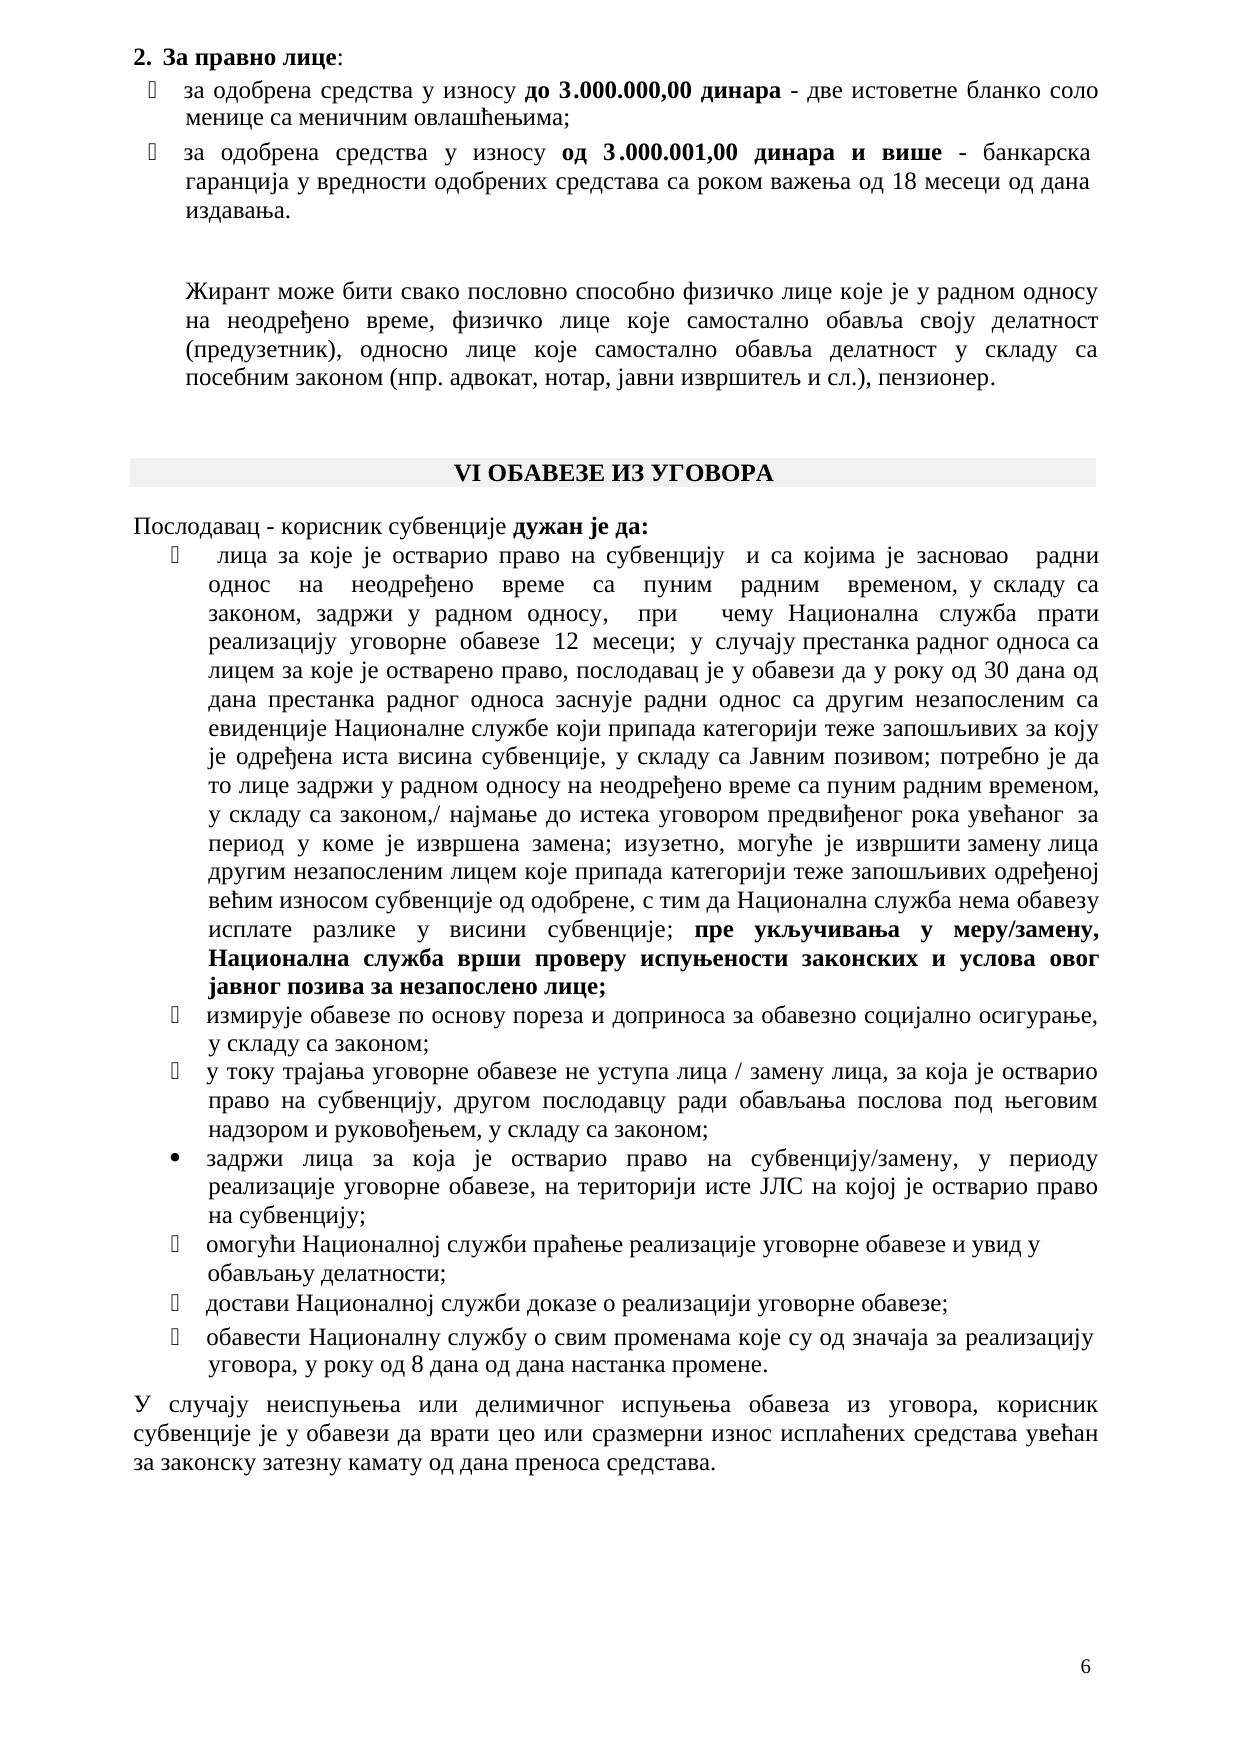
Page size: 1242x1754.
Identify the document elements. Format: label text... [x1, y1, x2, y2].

text Послодавац - корисник субвенције дужан је да: [133, 511, 1106, 540]
text  достави Националној служби доказe о реализацији уговорне обавезе; [171, 1287, 1106, 1316]
text 2. За правно лице: [133, 42, 1106, 70]
text  за одобрена средства у износу до 3.000.000,00 динара - две истоветне бланко соло менице са меничним овлашћењима; [148, 77, 1099, 131]
list задржи лица за која је остварио право на субвенцију/замену, у периоду реализације уговорне обавезе, на територији исте ЈЛС на којој је остварио право на субвенцију; [171, 1143, 1099, 1229]
text VI ОБАВЕЗЕ ИЗ УГОВОРА [449, 458, 778, 487]
text обављању делатности; [171, 1258, 1106, 1287]
text  омогући Националној служби праћење реализације уговорне обавезе и увид у [171, 1229, 1106, 1258]
text  обавести Националну службу о свим променама које су од значаја за реализацију уговора, у року од 8 дана од дана настанка промене. [171, 1324, 1099, 1378]
text Жирант може бити свако пословно способно физичко лице које је у радном односу на неодређено време, физичко лице које самостално обавља своју делатност (предузетник), односно лице које самостално обавља делатност у складу са посебним законом (нпр. адвокат, нотар, јавни извршитељ и сл.), пензионер. [185, 276, 1098, 391]
text  у току трајања уговорне обавезе не уступа лица / замену лица, за која је остварио право на субвенцију, другом послодавцу ради обављања послова под његовим надзором и руковођењем, у складу са законом; [171, 1056, 1099, 1143]
text  измирује обавезе по основу пореза и доприноса за обавезно социјално осигурање, у складу са законом; [171, 1002, 1098, 1056]
text У случају неиспуњења или делимичног испуњења обавеза из уговора, корисник субвенције је у обавези да врати цео или сразмерни износ исплаћених средстава увећан за законску затезну камату од дана преноса средстава. [133, 1389, 1099, 1475]
text  лица за које је остварио право на субвенцију и са којима је засновао радни однос на неодређено време са пуним радним временом, у складу са законом, задржи у радном односу, при чему Национална служба прати реализацију уговорне обавезе 12 месеци; у случају престанка радног односа са лицем за које је оствaрено право, послодавац је у обавези да у року од 30 дана од дана престанка радног односа заснује радни однос са другим незапосленим са евиденције Националне службе који припада категорији теже запошљивих за коју је одређена иста висина субвенције, у складу са Јавним позивом; потребно је да то лице задржи у радном односу на неодређено време са пуним радним временом, у складу са законом,/ најмање до истека уговором предвиђеног рока увећаног за период у коме је извршена замена; изузетно, могуће је извршити замену лица другим незапосленим лицем које припада категорији теже запошљивих одређеној већим износом субвенције од одобрене, с тим да Национална служба нема обавезу исплате разлике у висини субвенције; пре укључивања у меру/замену, Национална служба врши проверу испуњености законских и услова овог јавног позива за незапослено лице; [171, 540, 1099, 1000]
